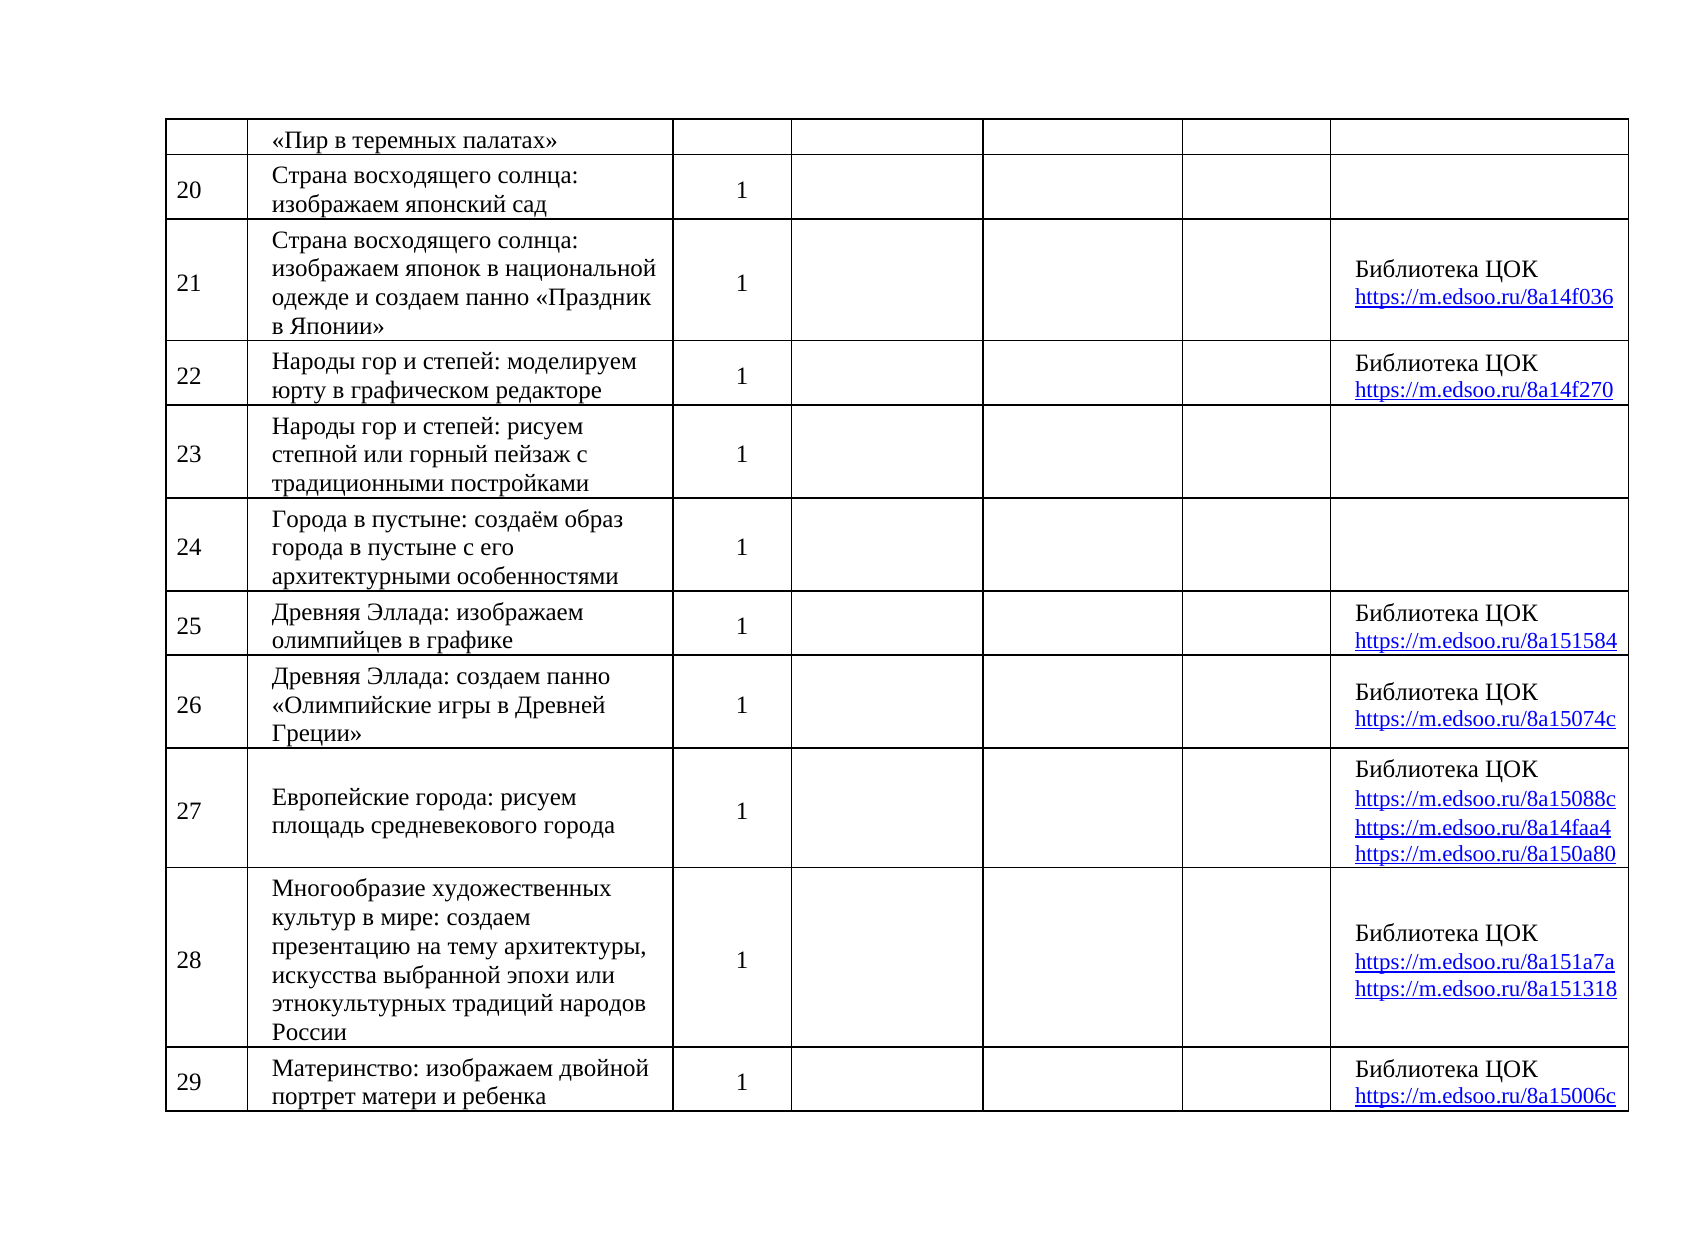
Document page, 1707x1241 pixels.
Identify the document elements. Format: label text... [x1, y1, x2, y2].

table_cell 1 [674, 749, 791, 867]
table_cell Древняя Эллада: создаем панно «Олимпийские игры в Древней Греции» [248, 656, 672, 747]
table_cell [1331, 406, 1628, 497]
table_cell [984, 868, 1182, 1046]
table_cell [792, 592, 982, 654]
table_cell [984, 749, 1182, 867]
table_cell Народы гор и степей: моделируем юрту в графическом редакторе [248, 341, 672, 404]
table_cell 1 [674, 220, 791, 340]
table_cell [984, 406, 1182, 497]
table_cell Народы гор и степей: рисуем степной или горный пейзаж с традиционными постройками [248, 406, 672, 497]
table_cell [1331, 120, 1628, 154]
table_cell [792, 868, 982, 1046]
table_cell 1 [674, 406, 791, 497]
table_cell [792, 656, 982, 747]
table_cell 19 [167, 120, 247, 154]
table_cell 21 [167, 220, 247, 340]
table_cell Города в пустыне: создаём образ города в пустыне с его архитектурными особенностями [248, 499, 672, 590]
table_cell [984, 341, 1182, 404]
table_cell [984, 120, 1182, 154]
table_cell 1 [674, 592, 791, 654]
table_cell [792, 120, 982, 154]
table_cell Библиотека ЦОК https://m.edsoo.ru/8a15074c [1331, 656, 1628, 747]
table_cell Библиотека ЦОК https://m.edsoo.ru/8a15006c [1331, 1048, 1628, 1110]
table_cell Страна восходящего солнца: изображаем японок в национальной одежде и создаем панно «Праздник в Японии» [248, 220, 672, 340]
table_cell [1183, 656, 1330, 747]
table_cell Европейские города: рисуем площадь средневекового города [248, 749, 672, 867]
table_cell 28 [167, 868, 247, 1046]
table_cell [792, 749, 982, 867]
table_cell [1183, 155, 1330, 218]
table_cell [1331, 155, 1628, 218]
table_cell [1331, 499, 1628, 590]
table_cell [984, 656, 1182, 747]
table_cell [1183, 341, 1330, 404]
table_cell 26 [167, 656, 247, 747]
table_cell Древняя Эллада: изображаем олимпийцев в графике [248, 592, 672, 654]
table_cell Библиотека ЦОК https://m.edsoo.ru/8a14f270 [1331, 341, 1628, 404]
table_cell 27 [167, 749, 247, 867]
table_cell 1 [674, 499, 791, 590]
table_cell Библиотека ЦОК https://m.edsoo.ru/8a14f036 [1331, 220, 1628, 340]
table_cell Материнство: изображаем двойной портрет матери и ребенка [248, 1048, 672, 1110]
table_cell 23 [167, 406, 247, 497]
table_cell [792, 220, 982, 340]
table_cell 22 [167, 341, 247, 404]
table_cell Многообразие художественных культур в мире: создаем презентацию на тему архитектуры, искусства выбранной эпохи или этнокультурных традиций народов России [248, 868, 672, 1046]
table_cell [984, 499, 1182, 590]
table_cell 20 [167, 155, 247, 218]
table_cell [1183, 592, 1330, 654]
table_cell [984, 592, 1182, 654]
table_cell [1183, 1048, 1330, 1110]
table_cell Библиотека ЦОК https://m.edsoo.ru/8a151584 [1331, 592, 1628, 654]
table_cell Библиотека ЦОК https://m.edsoo.ru/8a151a7a https://m.edsoo.ru/8a151318 [1331, 868, 1628, 1046]
table_cell [1183, 868, 1330, 1046]
table_cell [1183, 406, 1330, 497]
table_cell [792, 1048, 982, 1110]
table_cell 24 [167, 499, 247, 590]
table_cell [984, 1048, 1182, 1110]
table_cell 1 [674, 120, 791, 154]
table_cell Библиотека ЦОК https://m.edsoo.ru/8a15088c https://m.edsoo.ru/8a14faa4 https://m.edsoo.ru/8a150a80 [1331, 749, 1628, 867]
table_cell 29 [167, 1048, 247, 1110]
table_cell [1183, 220, 1330, 340]
table_cell Страна восходящего солнца: изображаем японский сад [248, 155, 672, 218]
table_cell 1 [674, 341, 791, 404]
table_cell [984, 220, 1182, 340]
table_cell [792, 341, 982, 404]
table_cell [792, 406, 982, 497]
table_cell [792, 499, 982, 590]
table_cell [1183, 749, 1330, 867]
table_cell [792, 155, 982, 218]
table_cell 1 [674, 656, 791, 747]
table_cell [1183, 120, 1330, 154]
table_cell 1 [674, 868, 791, 1046]
table_cell [1183, 499, 1330, 590]
table_cell 25 [167, 592, 247, 654]
table_cell 1 [674, 1048, 791, 1110]
table_cell 1 [674, 155, 791, 218]
table_cell [984, 155, 1182, 218]
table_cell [248, 120, 672, 154]
